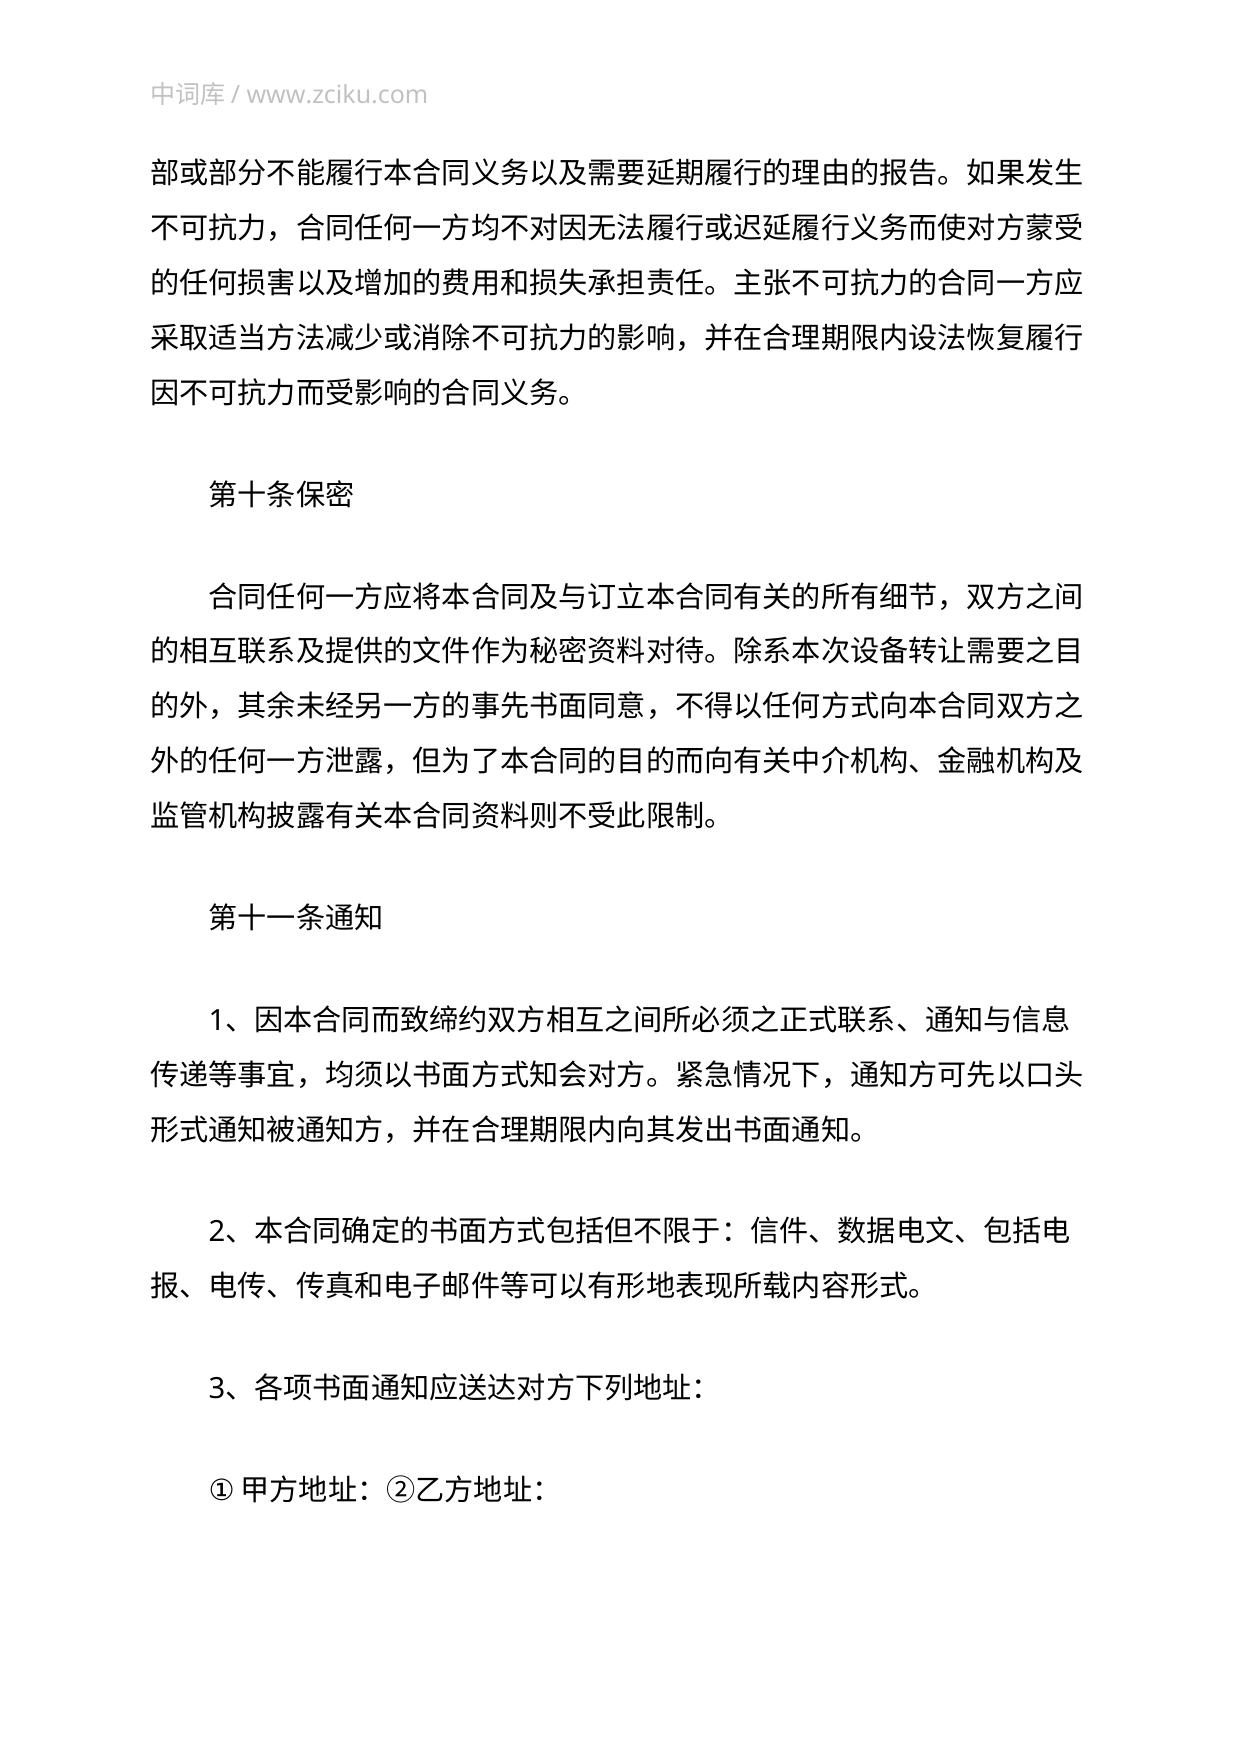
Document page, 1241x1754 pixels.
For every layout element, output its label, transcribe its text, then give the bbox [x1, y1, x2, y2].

text 合同任何一方应将本合同及与订立本合同有关的所有细节，双方之间的相互联系及提供的文件作为秘密资料对待。除系本次设备转让需要之目的外，其余未经另一方的事先书面同意，不得以任何方式向本合同双方之外的任何一方泄露，但为了本合同的目的而向有关中介机构、金融机构及监管机构披露有关本合同资料则不受此限制。 [150, 573, 1090, 835]
text 第十一条通知 [150, 894, 1090, 937]
text 2、本合同确定的书面方式包括但不限于：信件、数据电文、包括电报、电传、传真和电子邮件等可以有形地表现所载内容形式。 [150, 1208, 1090, 1305]
text 第十条保密 [150, 471, 1090, 514]
text ①甲方地址：②乙方地址： [150, 1467, 1090, 1509]
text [150, 150, 1090, 412]
text 3、各项书面通知应送达对方下列地址： [150, 1365, 1090, 1407]
text 1、因本合同而致缔约双方相互之间所必须之正式联系、通知与信息传递等事宜，均须以书面方式知会对方。紧急情况下，通知方可先以口头形式通知被通知方，并在合理期限内向其发出书面通知。 [150, 996, 1090, 1148]
